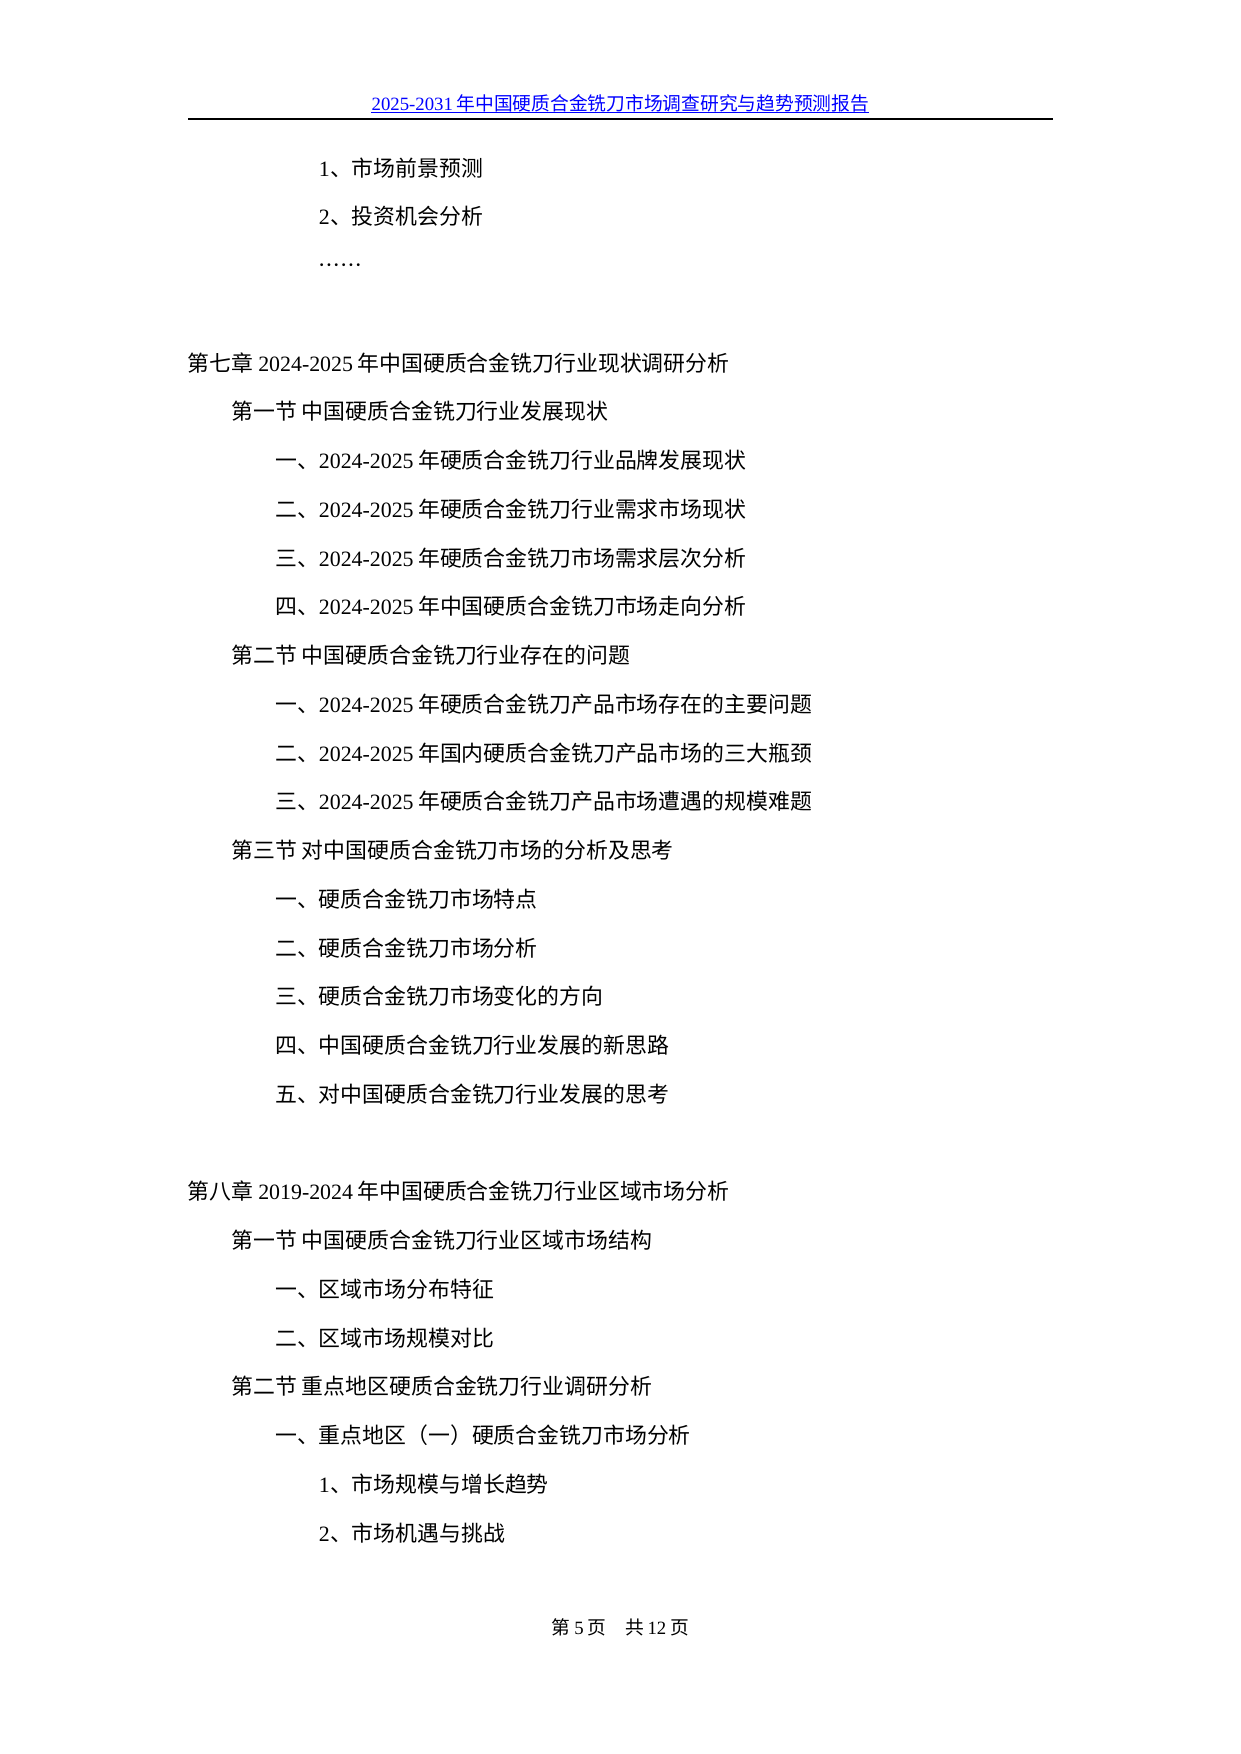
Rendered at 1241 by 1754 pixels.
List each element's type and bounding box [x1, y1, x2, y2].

text [187, 150, 1053, 1548]
